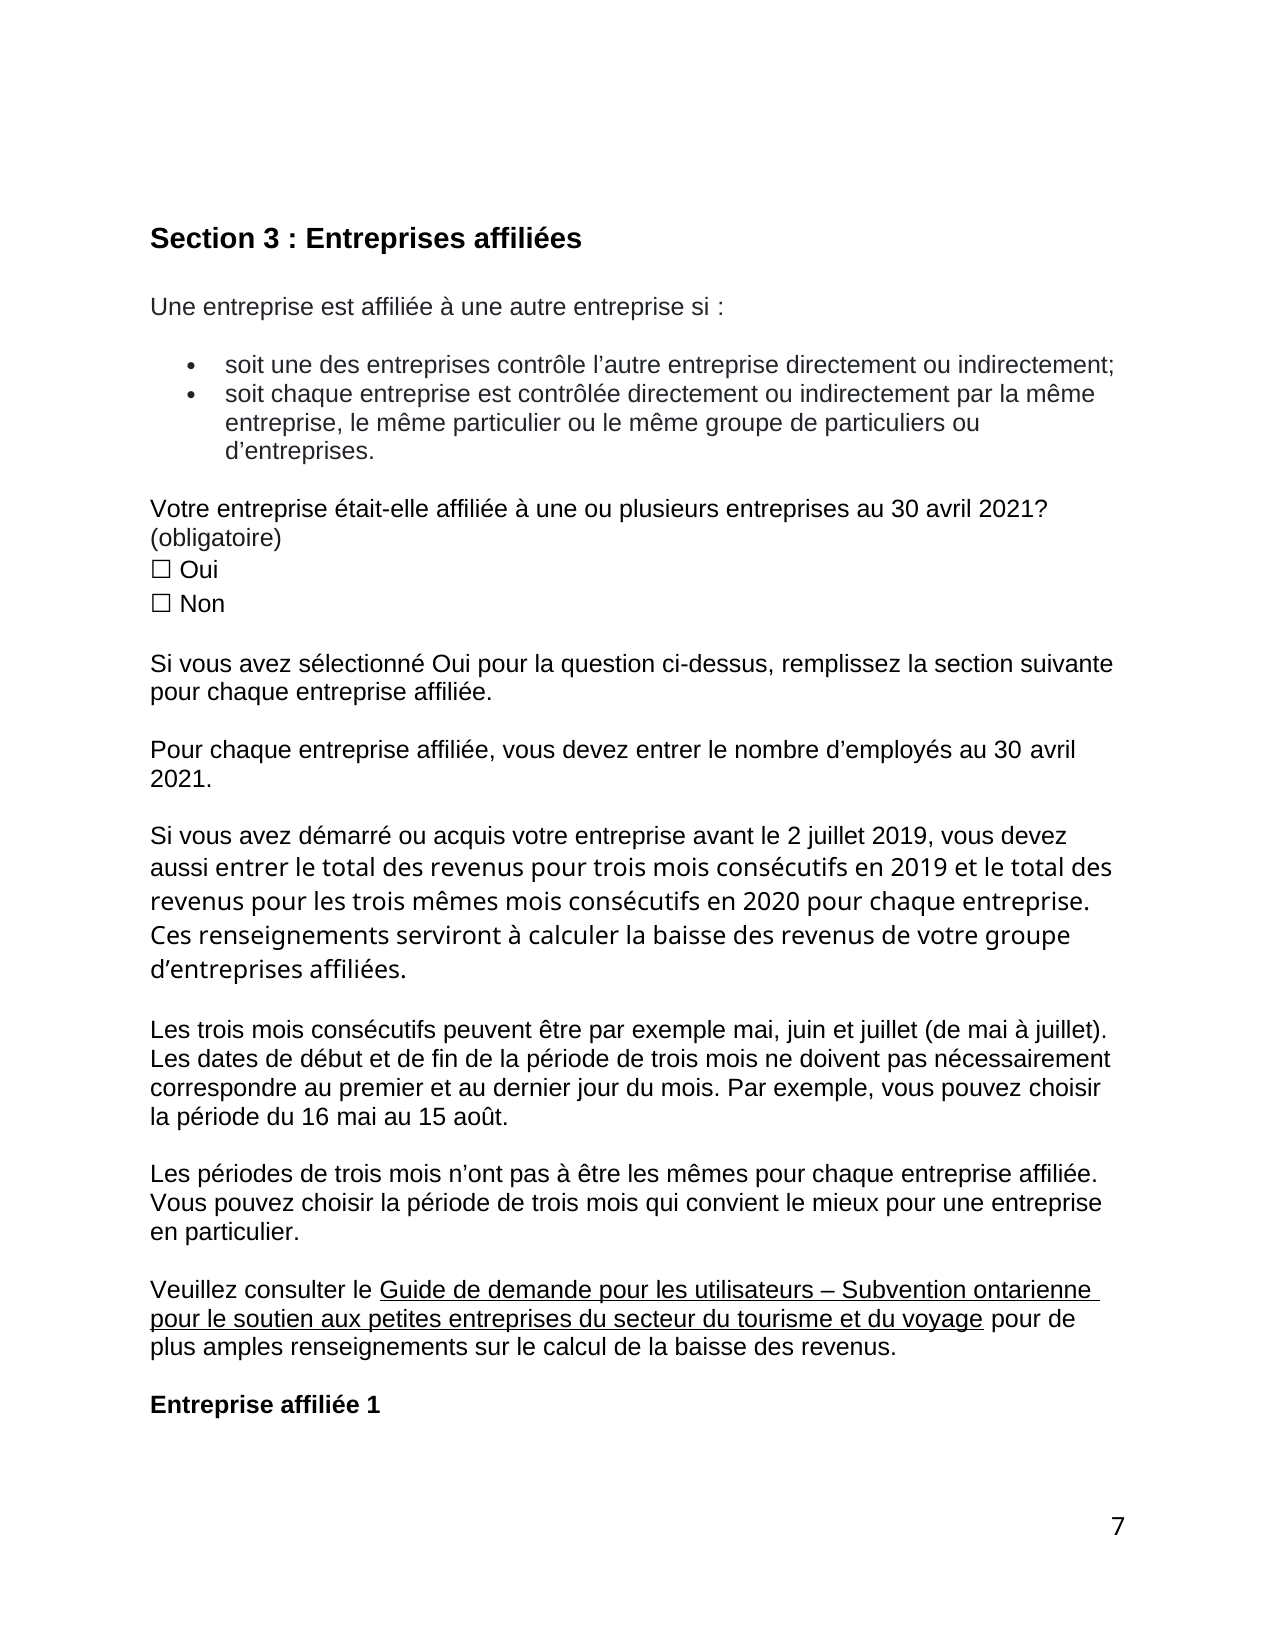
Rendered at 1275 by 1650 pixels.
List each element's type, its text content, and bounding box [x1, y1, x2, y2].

text Veuillez consulter le Guide de demande pour les utilisateurs – Subvention ontarienne pour le soutien aux petites entreprises du secteur du tourisme et du voyage pour de plus amples renseignements sur le calcul de la baisse des revenus. [150, 1275, 1125, 1361]
text Si vous avez démarré ou acquis votre entreprise avant le 2 juillet 2019, vous devez aussi entrer le total des revenus pour trois mois consécutifs en 2019 et le total des revenus pour les trois mêmes mois consécutifs en 2020 pour chaque entreprise. Ces renseignements serviront à calculer la baisse des revenus de votre groupe d’entreprises affiliées. [150, 821, 1125, 986]
text Une entreprise est affiliée à une autre entreprise si : [150, 292, 1125, 321]
text Oui [150, 552, 1125, 586]
list soit une des entreprises contrôle l’autre entreprise directement ou indirectement; [187, 350, 1125, 379]
text Si vous avez sélectionné Oui pour la question ci-dessus, remplissez la section suivante pour chaque entreprise affiliée. [150, 648, 1125, 706]
text Entreprise affiliée 1 [150, 1390, 1125, 1419]
subtitle Section 3 : Entreprises affiliées [150, 221, 1125, 254]
text Non [150, 586, 1125, 620]
list soit chaque entreprise est contrôlée directement ou indirectement par la même entreprise, le même particulier ou le même groupe de particuliers ou d’entreprises. [187, 379, 1125, 465]
text Les trois mois consécutifs peuvent être par exemple mai, juin et juillet (de mai à juillet). Les dates de début et de fin de la période de trois mois ne doivent pas nécessairement correspondre au premier et au dernier jour du mois. Par exemple, vous pouvez choisir la période du 16 mai au 15 août. [150, 1015, 1125, 1130]
text Votre entreprise était-elle affiliée à une ou plusieurs entreprises au 30 avril 2021? (obligatoire) [282, 494, 1125, 552]
text Les périodes de trois mois n’ont pas à être les mêmes pour chaque entreprise affiliée. Vous pouvez choisir la période de trois mois qui convient le mieux pour une entreprise en particulier. [150, 1159, 1125, 1246]
text Pour chaque entreprise affiliée, vous devez entrer le nombre d’employés au 30 avril 2021. [150, 735, 1125, 792]
